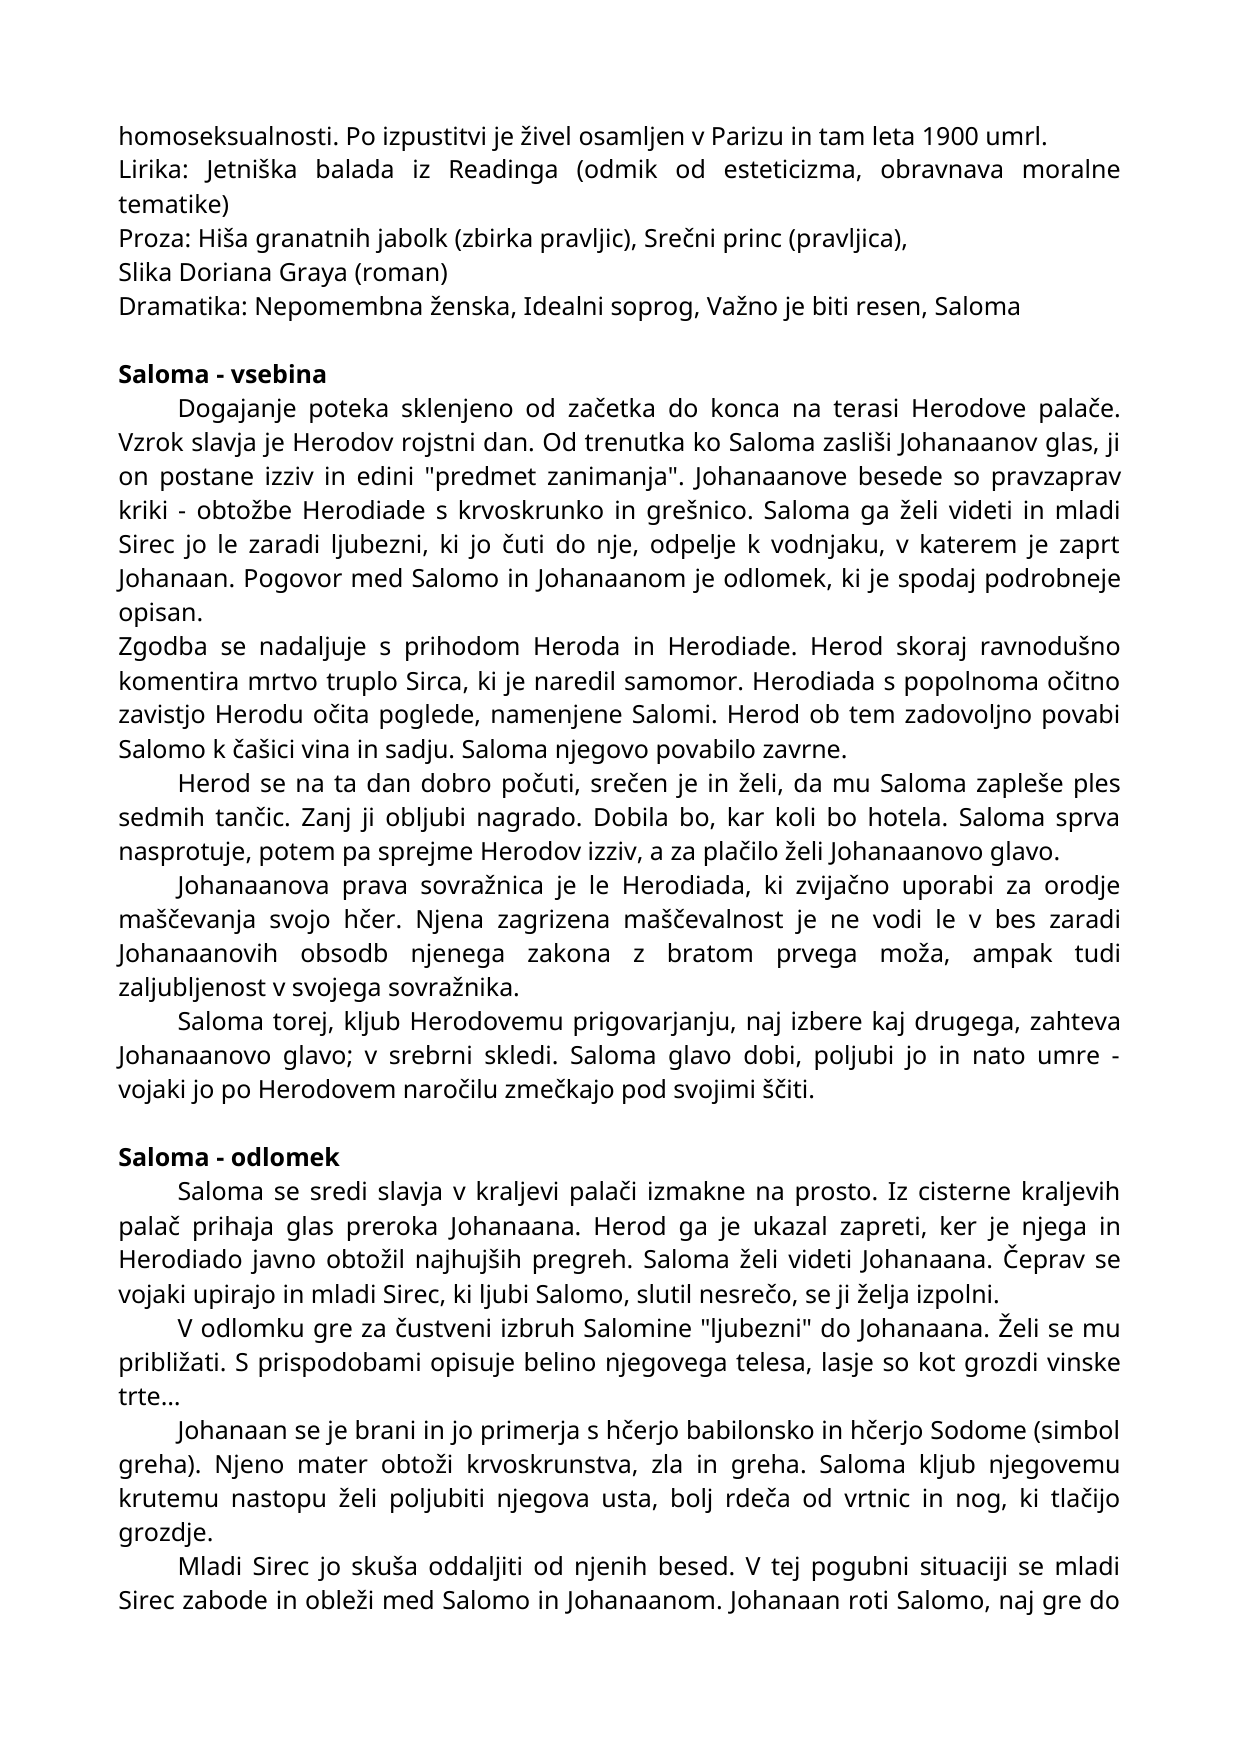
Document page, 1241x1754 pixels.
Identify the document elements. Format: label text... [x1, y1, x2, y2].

text Slika Doriana Graya (roman) [118, 254, 1122, 288]
text Saloma se sredi slavja v kraljevi palači izmakne na prosto. Iz cisterne kraljevih palač prihaja glas preroka Johanaana. Herod ga je ukazal zapreti, ker je njega in Herodiado javno obtožil najhujših pregreh. Saloma želi videti Johanaana. Čeprav se vojaki upirajo in mladi Sirec, ki ljubi Salomo, slutil nesrečo, se ji želja izpolni. [118, 1174, 1122, 1310]
text Proza: Hiša granatnih jabolk (zbirka pravljic), Srečni princ (pravljica), [118, 220, 1122, 254]
text Saloma torej, kljub Herodovemu prigovarjanju, naj izbere kaj drugega, zahteva Johanaanovo glavo; v srebrni skledi. Saloma glavo dobi, poljubi jo in nato umre - vojaki jo po Herodovem naročilu zmečkajo pod svojimi ščiti. [118, 1004, 1122, 1106]
text Saloma - vsebina [118, 357, 1122, 391]
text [118, 1549, 1122, 1617]
text Zgodba se nadaljuje s prihodom Heroda in Herodiade. Herod skoraj ravnodušno komentira mrtvo truplo Sirca, ki je naredil samomor. Herodiada s popolnoma očitno zavistjo Herodu očita poglede, namenjene Salomi. Herod ob tem zadovoljno povabi Salomo k čašici vina in sadju. Saloma njegovo povabilo zavrne. [118, 629, 1122, 765]
text Johanaan se je brani in jo primerja s hčerjo babilonsko in hčerjo Sodome (simbol greha). Njeno mater obtoži krvoskrunstva, zla in greha. Saloma kljub njegovemu krutemu nastopu želi poljubiti njegova usta, bolj rdeča od vrtnic in nog, ki tlačijo grozdje. [118, 1412, 1122, 1549]
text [118, 118, 1122, 152]
text Johanaanova prava sovražnica je le Herodiada, ki zvijačno uporabi za orodje maščevanja svojo hčer. Njena zagrizena maščevalnost je ne vodi le v bes zaradi Johanaanovih obsodb njenega zakona z bratom prvega moža, ampak tudi zaljubljenost v svojega sovražnika. [118, 867, 1122, 1004]
text Dramatika: Nepomembna ženska, Idealni soprog, Važno je biti resen, Saloma [118, 288, 1122, 322]
text V odlomku gre za čustveni izbruh Salomine "ljubezni" do Johanaana. Želi se mu približati. S prispodobami opisuje belino njegovega telesa, lasje so kot grozdi vinske trte… [118, 1310, 1122, 1412]
text Saloma - odlomek [118, 1140, 1122, 1174]
text Herod se na ta dan dobro počuti, srečen je in želi, da mu Saloma zapleše ples sedmih tančic. Zanj ji obljubi nagrado. Dobila bo, kar koli bo hotela. Saloma sprva nasprotuje, potem pa sprejme Herodov izziv, a za plačilo želi Johanaanovo glavo. [118, 765, 1122, 867]
text Dogajanje poteka sklenjeno od začetka do konca na terasi Herodove palače. Vzrok slavja je Herodov rojstni dan. Od trenutka ko Saloma zasliši Johanaanov glas, ji on postane izziv in edini "predmet zanimanja". Johanaanove besede so pravzaprav kriki - obtožbe Herodiade s krvoskrunko in grešnico. Saloma ga želi videti in mladi Sirec jo le zaradi ljubezni, ki jo čuti do nje, odpelje k vodnjaku, v katerem je zaprt Johanaan. Pogovor med Salomo in Johanaanom je odlomek, ki je spodaj podrobneje opisan. [118, 391, 1122, 629]
text Lirika: Jetniška balada iz Readinga (odmik od esteticizma, obravnava moralne tematike) [118, 152, 1122, 220]
